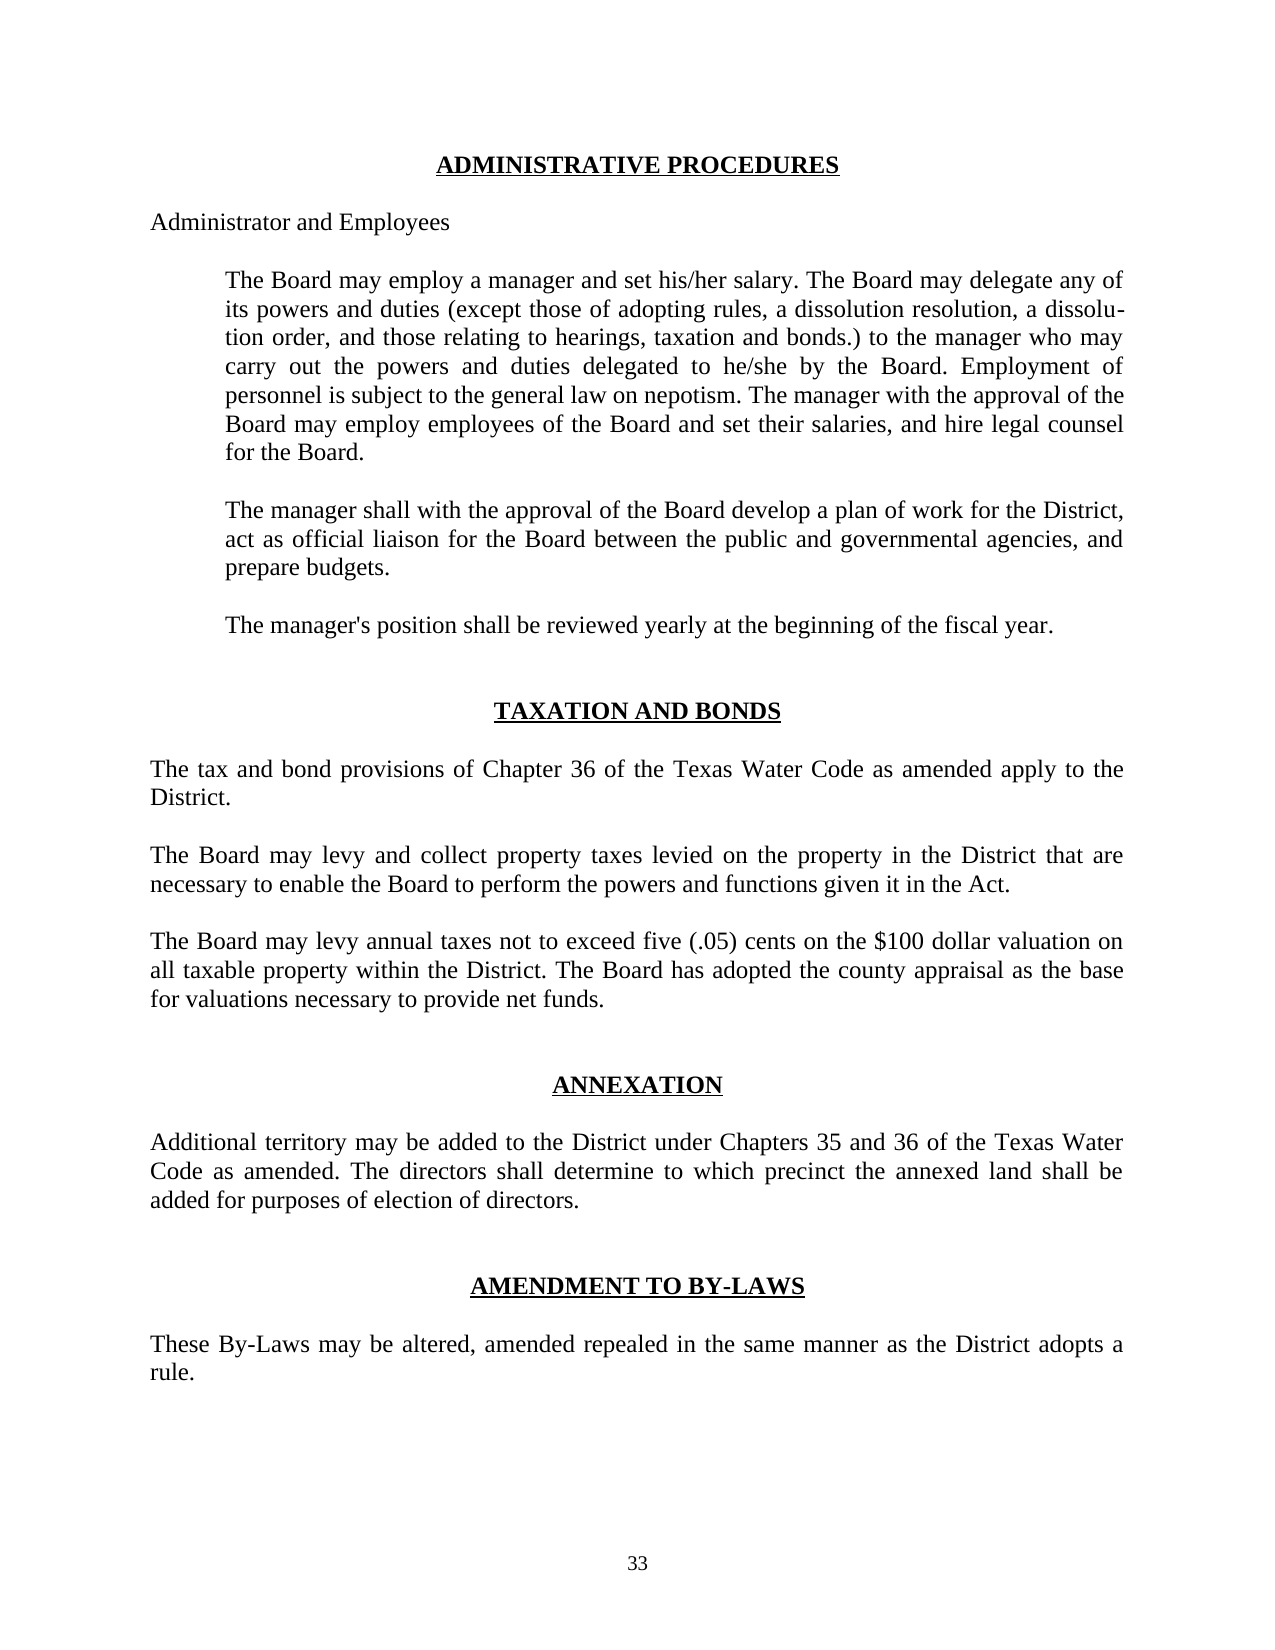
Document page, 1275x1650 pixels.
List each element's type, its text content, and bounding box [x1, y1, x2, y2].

text ADMINISTRATIVE PROCEDURES [150, 150, 1125, 179]
text The Board may levy and collect property taxes levied on the property in the District that are necessary to enable the Board to perform the powers and functions given it in the Act. [150, 840, 1125, 897]
text AMENDMENT TO BY-LAWS [150, 1271, 1125, 1300]
text The tax and bond provisions of Chapter 36 of the Texas Water Code as amended apply to the District. [150, 754, 1125, 811]
text The manager's position shall be reviewed yearly at the beginning of the fiscal year. [225, 610, 1125, 639]
text Administrator and Employees [150, 207, 1125, 236]
text The Board may employ a manager and set his/her salary. The Board may delegate any of its powers and duties (except those of adopting rules, a dissolution resolution, a dissolution order, and those relating to hearings, taxation and bonds.) to the manager who may carry out the powers and duties delegated to he/she by the Board. Employment of personnel is subject to the general law on nepotism. The manager with the approval of the Board may employ employees of the Board and set their salaries, and hire legal counsel for the Board. [225, 265, 1125, 466]
text TAXATION AND BONDS [150, 696, 1125, 725]
text Additional territory may be added to the District under Chapters 35 and 36 of the Texas Water Code as amended. The directors shall determine to which precinct the annexed land shall be added for purposes of election of directors. [150, 1127, 1125, 1214]
text The manager shall with the approval of the Board develop a plan of work for the District, act as official liaison for the Board between the public and governmental agencies, and prepare budgets. [225, 495, 1125, 581]
text The Board may levy annual taxes not to exceed five (.05) cents on the $100 dollar valuation on all taxable property within the District. The Board has adopted the county appraisal as the base for valuations necessary to provide net funds. [150, 926, 1125, 1012]
text ANNEXATION [150, 1070, 1125, 1099]
text These By-Laws may be altered, amended repealed in the same manner as the District adopts a rule. [150, 1329, 1125, 1386]
